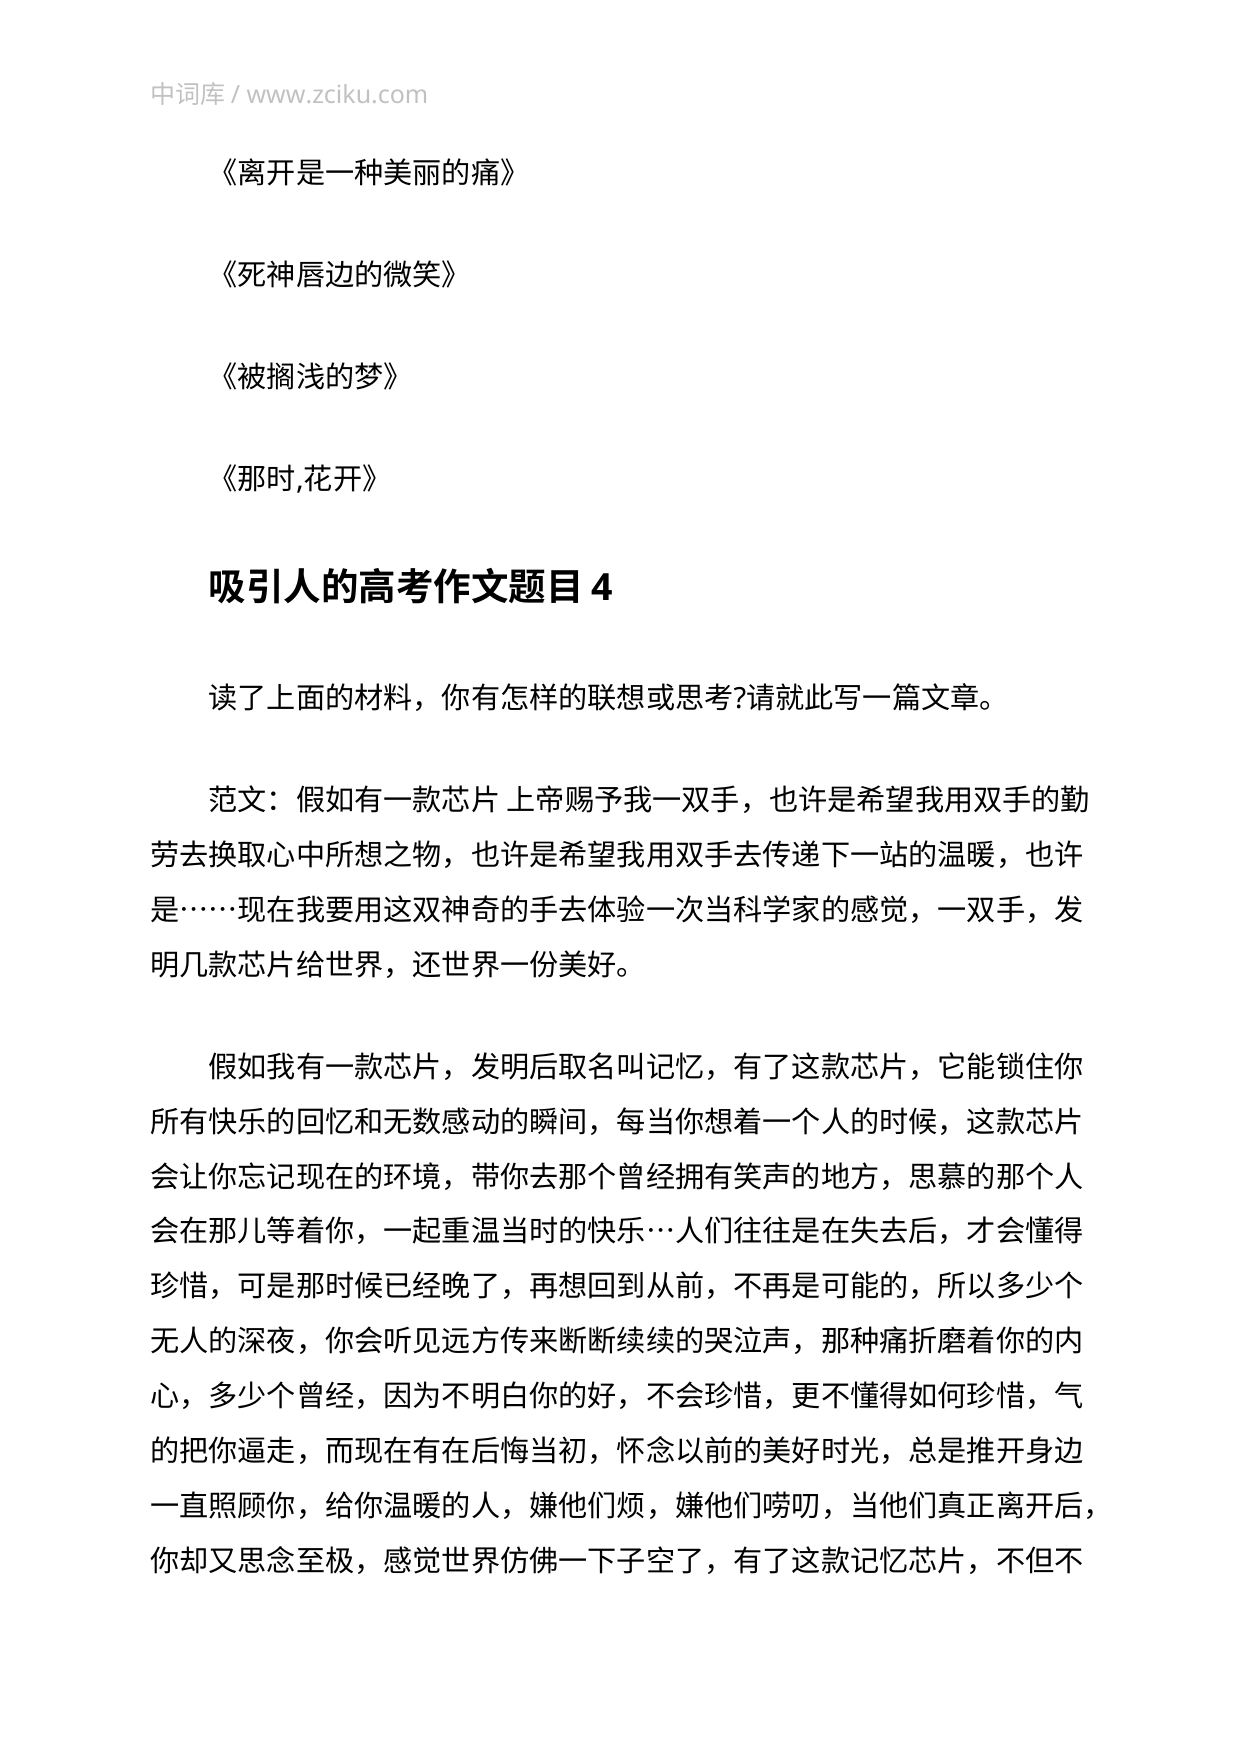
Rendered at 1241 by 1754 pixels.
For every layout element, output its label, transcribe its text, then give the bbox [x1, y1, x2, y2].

text 吸引人的高考作文题目4 [150, 557, 1090, 612]
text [150, 1043, 1090, 1580]
text 《死神唇边的微笑》 [150, 252, 1090, 294]
text 范文：假如有一款芯片 上帝赐予我一双手，也许是希望我用双手的勤劳去换取心中所想之物，也许是希望我用双手去传递下一站的温暖，也许是……现在我要用这双神奇的手去体验一次当科学家的感觉，一双手，发明几款芯片给世界，还世界一份美好。 [150, 777, 1090, 984]
text 读了上面的材料，你有怎样的联想或思考?请就此写一篇文章。 [150, 675, 1090, 717]
text 《被搁浅的梦》 [150, 353, 1090, 396]
text 《离开是一种美丽的痛》 [150, 150, 1090, 192]
text 《那时,花开》 [150, 455, 1090, 498]
